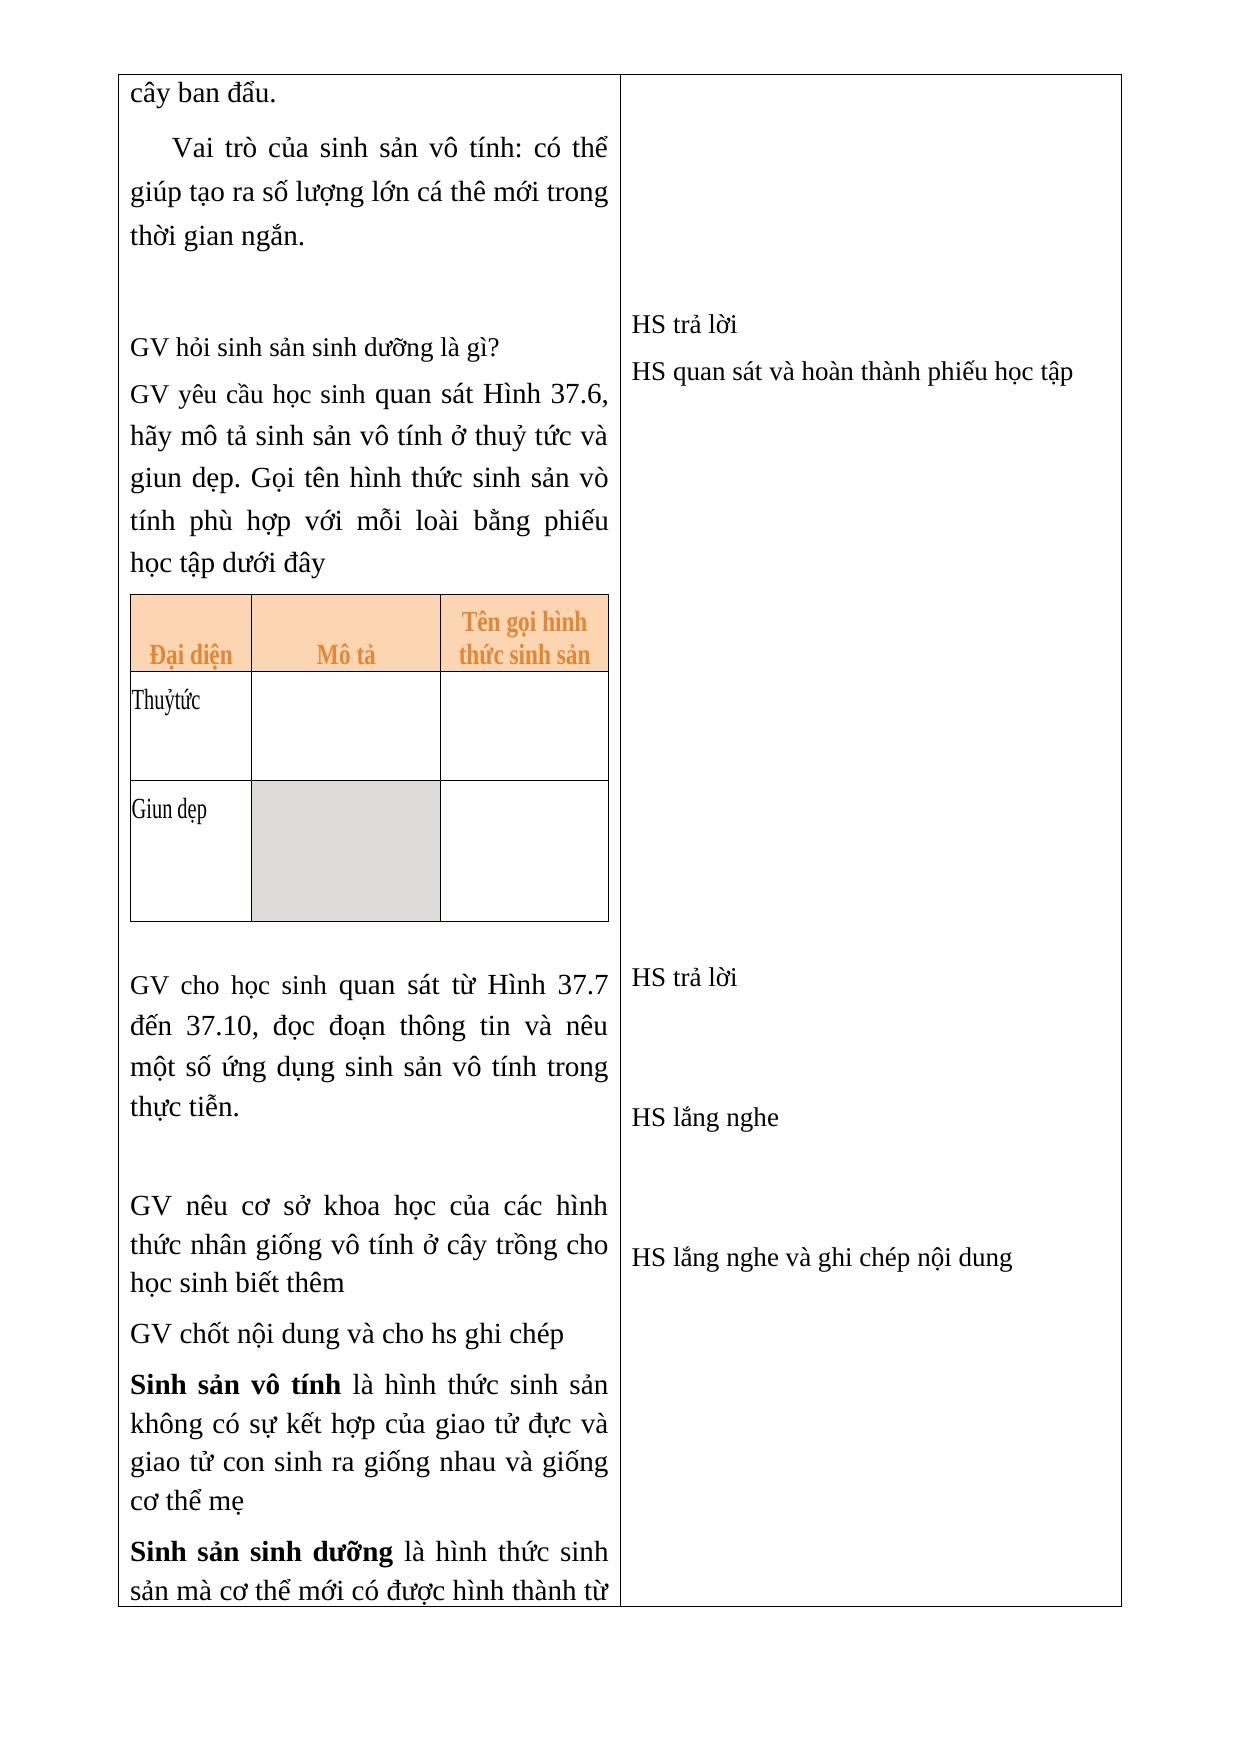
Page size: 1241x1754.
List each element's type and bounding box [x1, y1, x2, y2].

table_cell [119, 75, 620, 1606]
table_cell [621, 75, 1121, 1606]
